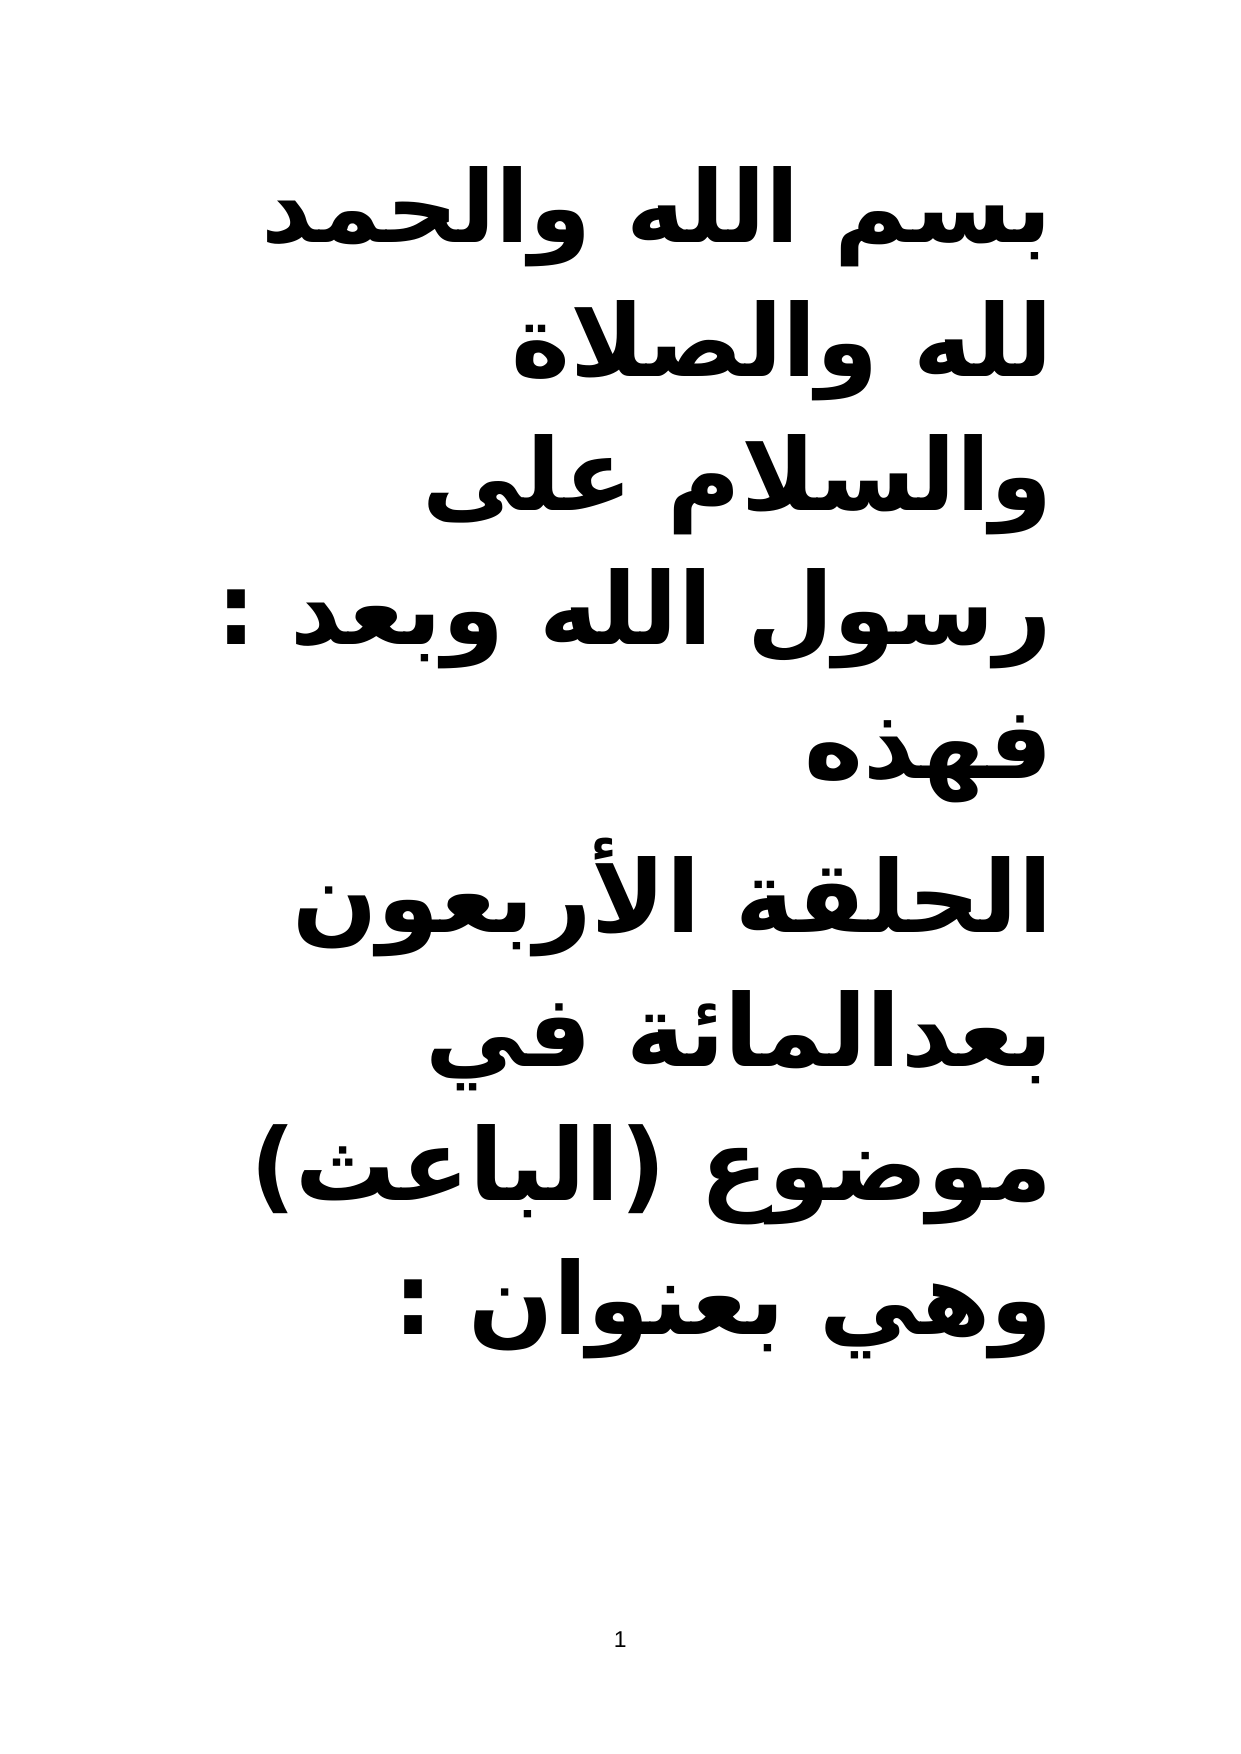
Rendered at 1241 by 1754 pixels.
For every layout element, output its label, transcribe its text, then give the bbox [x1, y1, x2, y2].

text بسم الله والحمد لله والصلاة والسلام على رسول الله وبعد : فهذه [187, 150, 1053, 802]
text الحلقة الأربعون بعدالمائة في موضوع (الباعث) وهي بعنوان : [187, 840, 1053, 1358]
